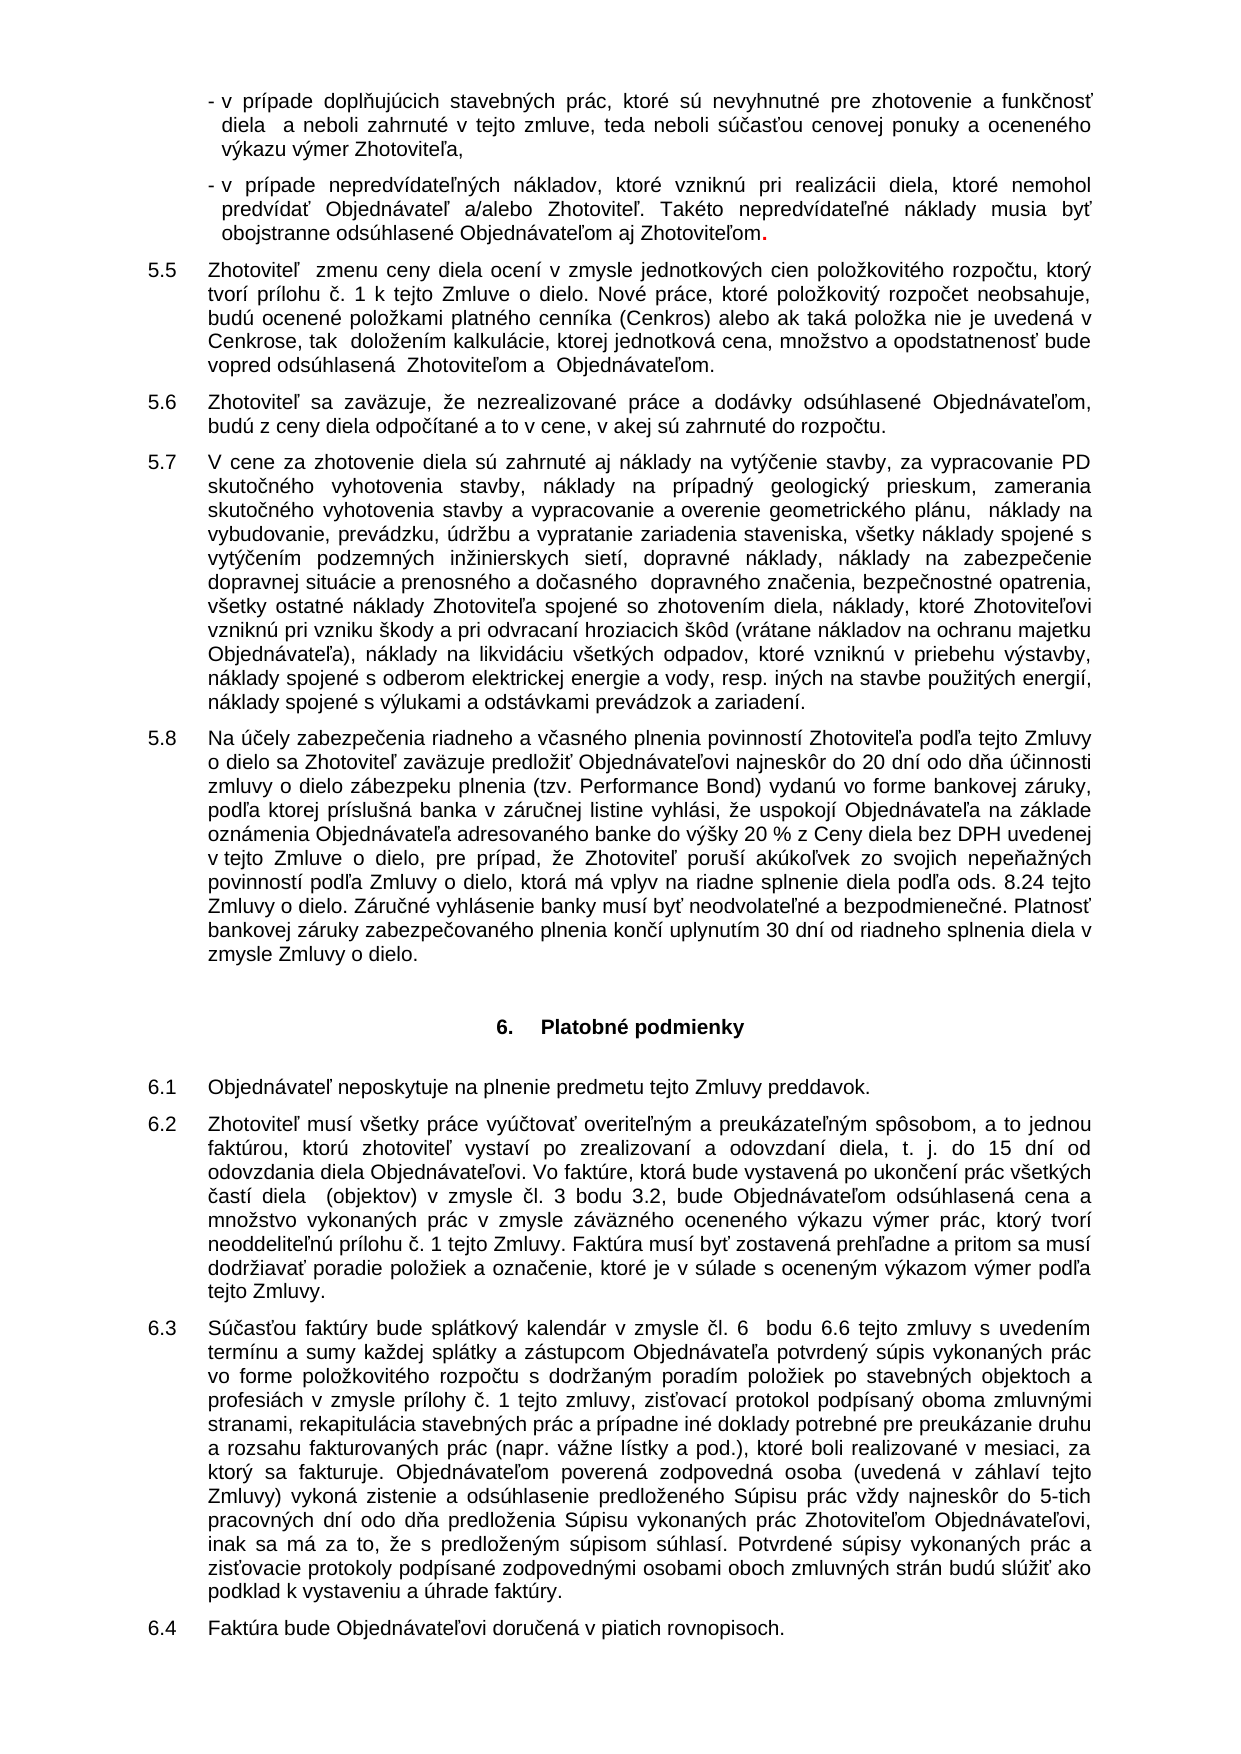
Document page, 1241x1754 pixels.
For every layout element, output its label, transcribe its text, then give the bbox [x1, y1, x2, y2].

list - v prípade nepredvídateľných nákladov, ktoré vzniknú pri realizácii diela, ktoré nemohol predvídať Objednávateľ a/alebo Zhotoviteľ. Takéto nepredvídateľné náklady musia byť obojstranne odsúhlasené Objednávateľom aj Zhotoviteľom. [208, 173, 1093, 245]
list Objednávateľ neposkytuje na plnenie predmetu tejto Zmluvy preddavok. [148, 1075, 1093, 1099]
list Faktúra bude Objednávateľovi doručená v piatich rovnopisoch. [148, 1616, 1093, 1640]
list Zhotoviteľ musí všetky práce vyúčtovať overiteľným a preukázateľným spôsobom, a to jednou faktúrou, ktorú zhotoviteľ vystaví po zrealizovaní a odovzdaní diela, t. j. do 15 dní od odovzdania diela Objednávateľovi. Vo faktúre, ktorá bude vystavená po ukončení prác všetkých častí diela (objektov) v zmysle čl. 3 bodu 3.2, bude Objednávateľom odsúhlasená cena a množstvo vykonaných prác v zmysle záväzného oceneného výkazu výmer prác, ktorý tvorí neoddeliteľnú prílohu č. 1 tejto Zmluvy. Faktúra musí byť zostavená prehľadne a pritom sa musí dodržiavať poradie položiek a označenie, ktoré je v súlade s oceneným výkazom výmer podľa tejto Zmluvy. [148, 1112, 1093, 1303]
title Platobné podmienky [148, 1015, 1093, 1039]
list Súčasťou faktúry bude splátkový kalendár v zmysle čl. 6 bodu 6.6 tejto zmluvy s uvedením termínu a sumy každej splátky a zástupcom Objednávateľa potvrdený súpis vykonaných prác vo forme položkovitého rozpočtu s dodržaným poradím položiek po stavebných objektoch a profesiách v zmysle prílohy č. 1 tejto zmluvy, zisťovací protokol podpísaný oboma zmluvnými stranami, rekapitulácia stavebných prác a prípadne iné doklady potrebné pre preukázanie druhu a rozsahu fakturovaných prác (napr. vážne lístky a pod.), ktoré boli realizované v mesiaci, za ktorý sa fakturuje. Objednávateľom poverená zodpovedná osoba (uvedená v záhlaví tejto Zmluvy) vykoná zistenie a odsúhlasenie predloženého Súpisu prác vždy najneskôr do 5-tich pracovných dní odo dňa predloženia Súpisu vykonaných prác Zhotoviteľom Objednávateľovi, inak sa má za to, že s predloženým súpisom súhlasí. Potvrdené súpisy vykonaných prác a zisťovacie protokoly podpísané zodpovednými osobami oboch zmluvných strán budú slúžiť ako podklad k vystaveniu a úhrade faktúry. [148, 1316, 1093, 1603]
list V cene za zhotovenie diela sú zahrnuté aj náklady na vytýčenie stavby, za vypracovanie PD skutočného vyhotovenia stavby, náklady na prípadný geologický prieskum, zamerania skutočného vyhotovenia stavby a vypracovanie a overenie geometrického plánu, náklady na vybudovanie, prevádzku, údržbu a vypratanie zariadenia staveniska, všetky náklady spojené s vytýčením podzemných inžinierskych sietí, dopravné náklady, náklady na zabezpečenie dopravnej situácie a prenosného a dočasného dopravného značenia, bezpečnostné opatrenia, všetky ostatné náklady Zhotoviteľa spojené so zhotovením diela, náklady, ktoré Zhotoviteľovi vzniknú pri vzniku škody a pri odvracaní hroziacich škôd (vrátane nákladov na ochranu majetku Objednávateľa), náklady na likvidáciu všetkých odpadov, ktoré vzniknú v priebehu výstavby, náklady spojené s odberom elektrickej energie a vody, resp. iných na stavbe použitých energií, náklady spojené s výlukami a odstávkami prevádzok a zariadení. [148, 450, 1093, 714]
list - v prípade doplňujúcich stavebných prác, ktoré sú nevyhnutné pre zhotovenie a funkčnosť diela a neboli zahrnuté v tejto zmluve, teda neboli súčasťou cenovej ponuky a oceneného výkazu výmer Zhotoviteľa, [208, 89, 1093, 161]
list Na účely zabezpečenia riadneho a včasného plnenia povinností Zhotoviteľa podľa tejto Zmluvy o dielo sa Zhotoviteľ zaväzuje predložiť Objednávateľovi najneskôr do 20 dní odo dňa účinnosti zmluvy o dielo zábezpeku plnenia (tzv. Performance Bond) vydanú vo forme bankovej záruky, podľa ktorej príslušná banka v záručnej listine vyhlási, že uspokojí Objednávateľa na základe oznámenia Objednávateľa adresovaného banke do výšky 20 % z Ceny diela bez DPH uvedenej v tejto Zmluve o dielo, pre prípad, že Zhotoviteľ poruší akúkoľvek zo svojich nepeňažných povinností podľa Zmluvy o dielo, ktorá má vplyv na riadne splnenie diela podľa ods. 8.24 tejto Zmluvy o dielo. Záručné vyhlásenie banky musí byť neodvolateľné a bezpodmienečné. Platnosť bankovej záruky zabezpečovaného plnenia končí uplynutím 30 dní od riadneho splnenia diela v zmysle Zmluvy o dielo. [148, 726, 1093, 966]
list Zhotoviteľ sa zaväzuje, že nezrealizované práce a dodávky odsúhlasené Objednávateľom, budú z ceny diela odpočítané a to v cene, v akej sú zahrnuté do rozpočtu. [148, 390, 1093, 438]
list Zhotoviteľ zmenu ceny diela ocení v zmysle jednotkových cien položkovitého rozpočtu, ktorý tvorí prílohu č. 1 k tejto Zmluve o dielo. Nové práce, ktoré položkovitý rozpočet neobsahuje, budú ocenené položkami platného cenníka (Cenkros) alebo ak taká položka nie je uvedená v Cenkrose, tak doložením kalkulácie, ktorej jednotková cena, množstvo a opodstatnenosť bude vopred odsúhlasená Zhotoviteľom a Objednávateľom. [148, 257, 1093, 377]
